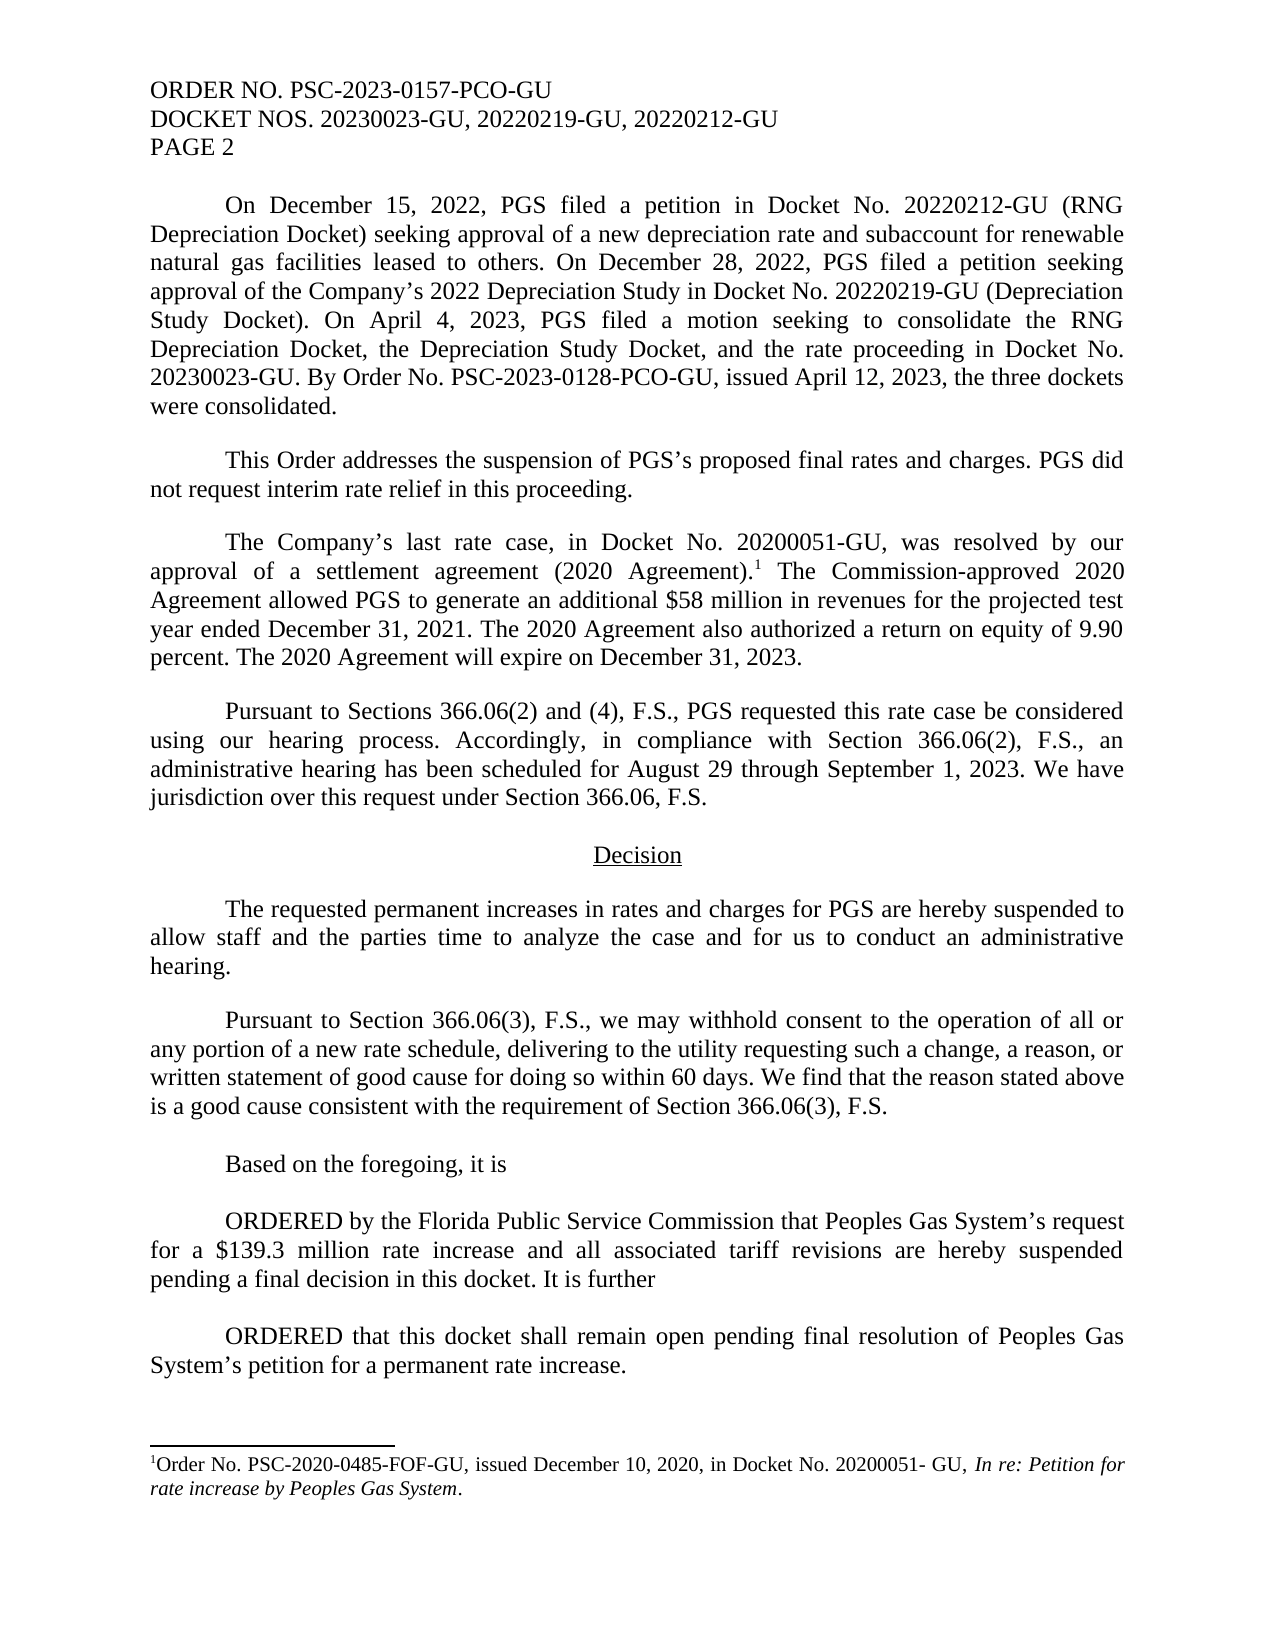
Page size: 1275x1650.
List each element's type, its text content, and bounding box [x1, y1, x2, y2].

text ORDERED that this docket shall remain open pending final resolution of Peoples Gas System’s petition for a permanent rate increase. [150, 1321, 1125, 1379]
text Pursuant to Sections 366.06(2) and (4), F.S., PGS requested this rate case be considered using our hearing process. Accordingly, in compliance with Section 366.06(2), F.S., an administrative hearing has been scheduled for August 29 through September 1, 2023. We have jurisdiction over this request under Section 366.06, F.S. [150, 696, 1125, 811]
text On December 15, 2022, PGS filed a petition in Docket No. 20220212-GU (RNG Depreciation Docket) seeking approval of a new depreciation rate and subaccount for renewable natural gas facilities leased to others. On December 28, 2022, PGS filed a petition seeking approval of the Company’s 2022 Depreciation Study in Docket No. 20220219-GU (Depreciation Study Docket). On April 4, 2023, PGS filed a motion seeking to consolidate the RNG Depreciation Docket, the Depreciation Study Docket, and the rate proceeding in Docket No. 20230023-GU. By Order No. PSC-2023-0128-PCO-GU, issued April 12, 2023, the three dockets were consolidated. [150, 190, 1125, 420]
text Decision [150, 840, 1125, 869]
text Pursuant to Section 366.06(3), F.S., we may withhold consent to the operation of all or any portion of a new rate schedule, delivering to the utility requesting such a change, a reason, or written statement of good cause for doing so within 60 days. We find that the reason stated above is a good cause consistent with the requirement of Section 366.06(3), F.S. [150, 1005, 1125, 1120]
text ORDERED by the Florida Public Service Commission that Peoples Gas System’s request for a $139.3 million rate increase and all associated tariff revisions are hereby suspended pending a final decision in this docket. It is further [150, 1206, 1125, 1292]
text This Order addresses the suspension of PGS’s proposed final rates and charges. PGS did not request interim rate relief in this proceeding. [150, 445, 1125, 502]
text The Company’s last rate case, in Docket No. 20200051-GU, was resolved by our approval of a settlement agreement (2020 Agreement). The Commission-approved 2020 Agreement allowed PGS to generate an additional $58 million in revenues for the projected test year ended December 31, 2021. The 2020 Agreement also authorized a return on equity of 9.90 percent. The 2020 Agreement will expire on December 31, 2023. [150, 527, 1125, 671]
text Based on the foregoing, it is [150, 1149, 1125, 1177]
text The requested permanent increases in rates and charges for PGS are hereby suspended to allow staff and the parties time to analyze the case and for us to conduct an administrative hearing. [150, 894, 1125, 980]
